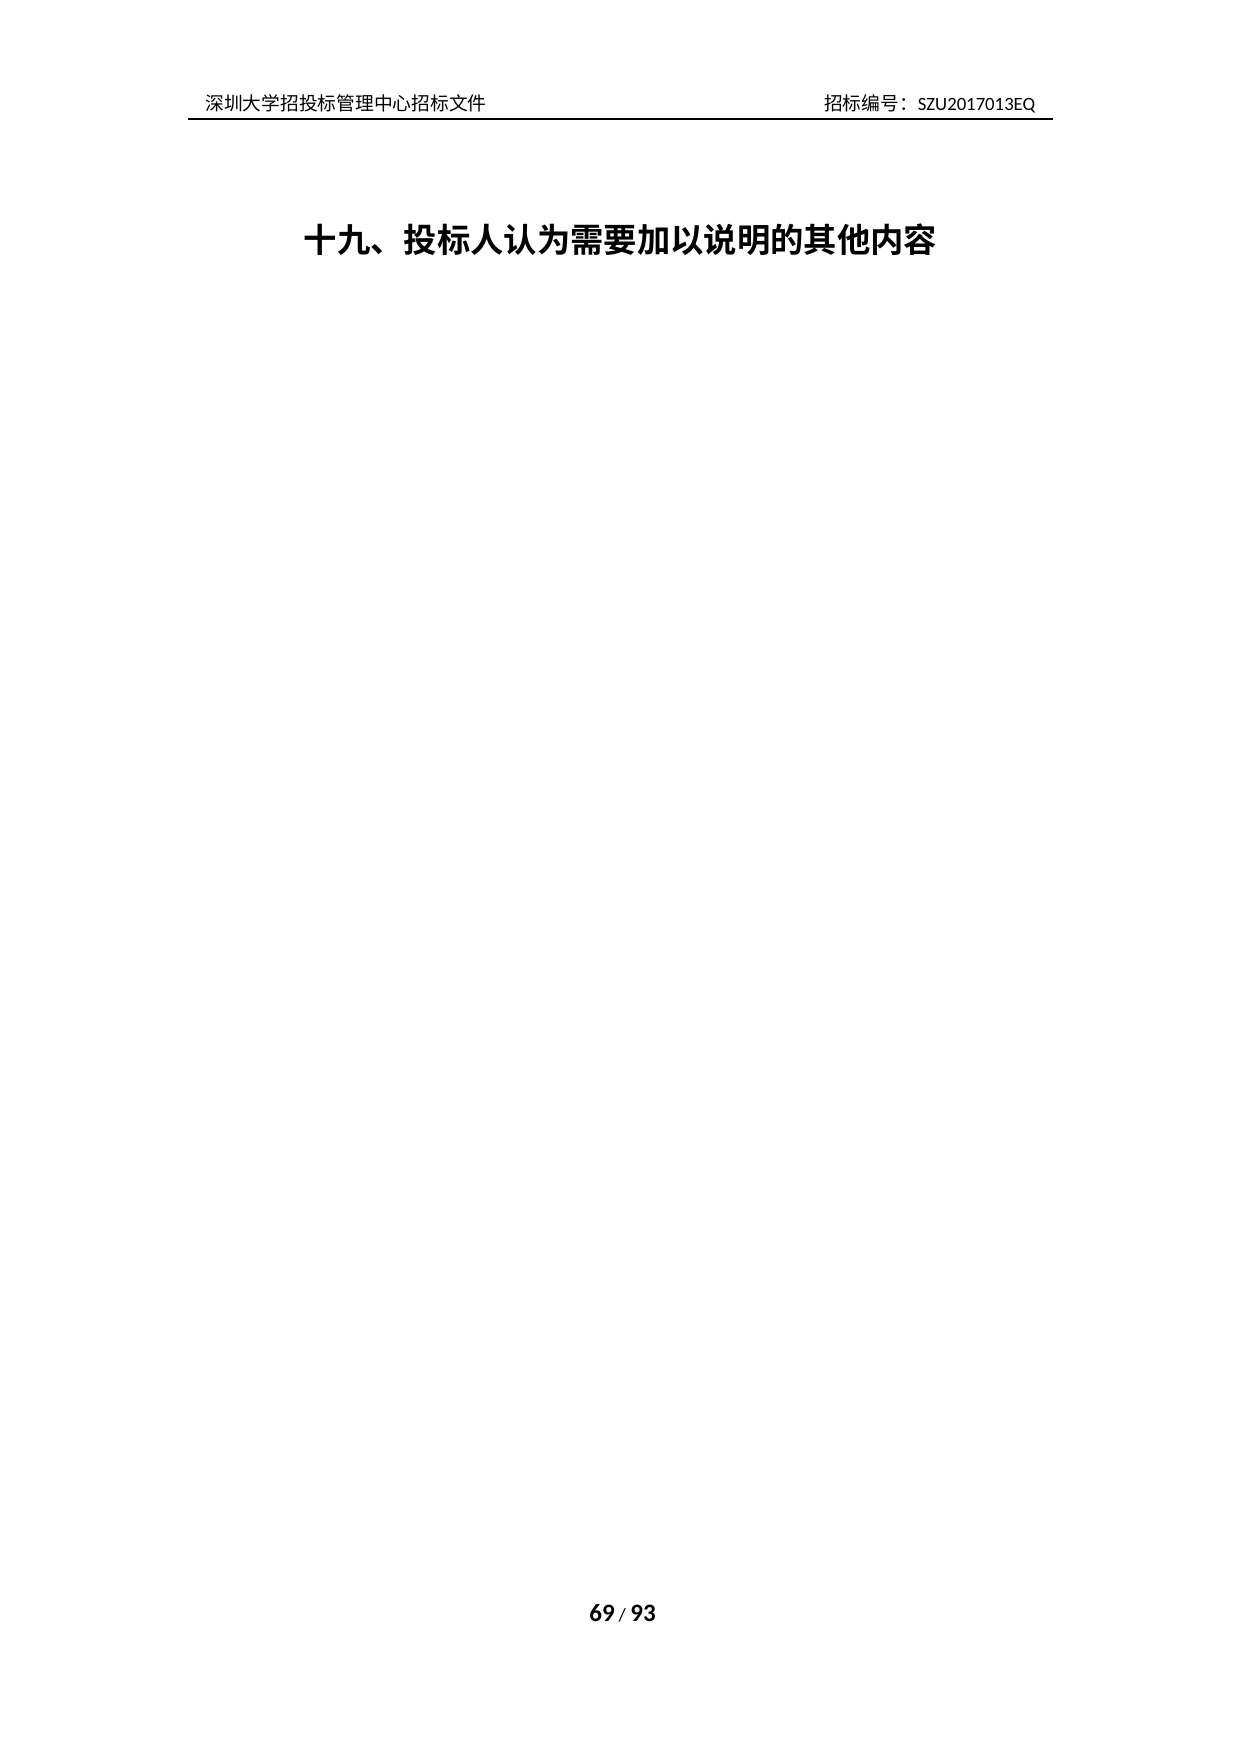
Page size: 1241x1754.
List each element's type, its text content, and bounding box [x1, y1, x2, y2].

text 十九、投标人认为需要加以说明的其他内容 [187, 206, 1053, 271]
